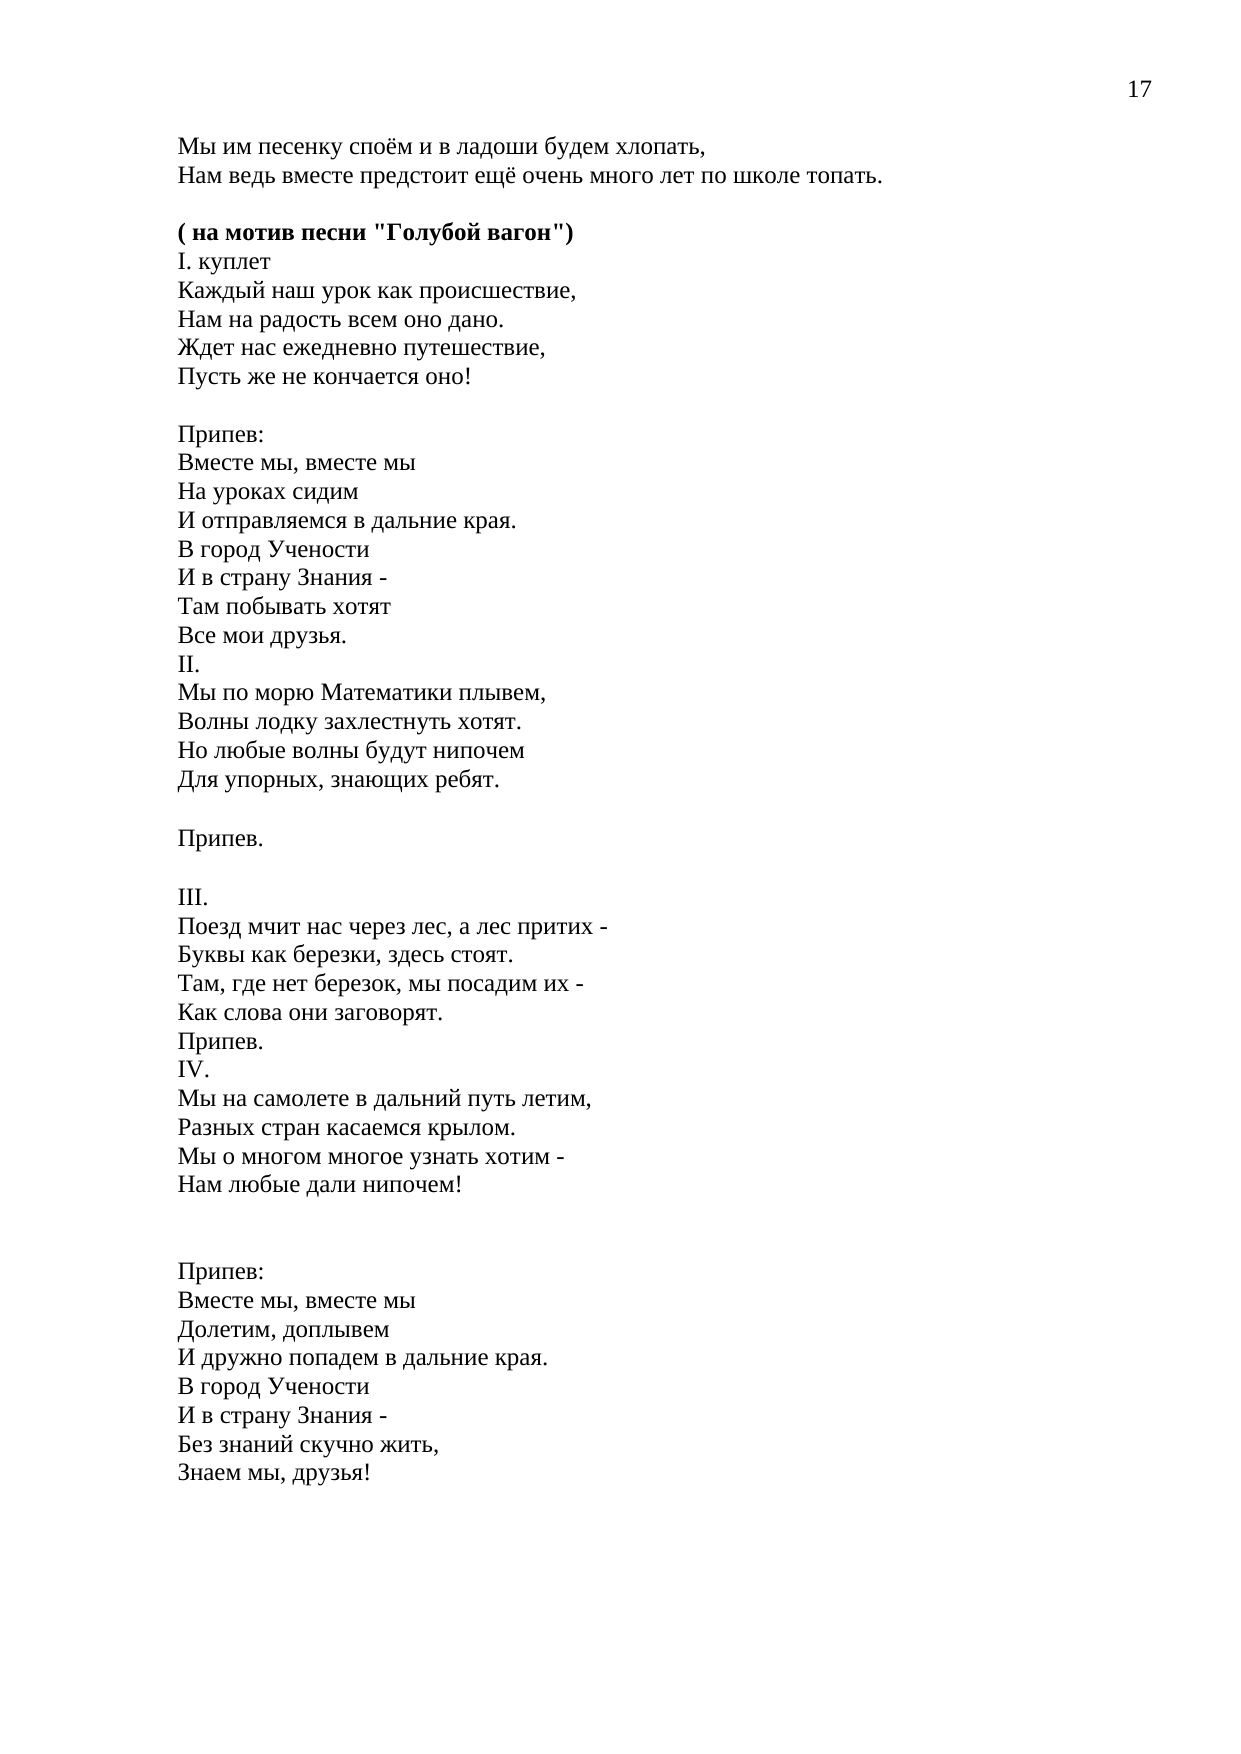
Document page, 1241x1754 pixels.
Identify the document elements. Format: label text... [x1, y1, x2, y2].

text Припев. [177, 823, 1152, 852]
text ( на мотив песни "Голубой вагон") I. куплет Каждый наш урок как происшествие, Нам на радость всем оно дано. Ждет нас ежедневно путешествие, Пусть же не кончается оно! [177, 217, 1152, 390]
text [177, 131, 1152, 189]
text Припев: Вместе мы, вместе мы На уроках сидим И отправляемся в дальние края. В город Учености И в страну Знания - Там побывать хотят Все мои друзья. [177, 419, 1152, 649]
text II. Мы по морю Математики плывем, Волны лодку захлестнуть хотят. Но любые волны будут нипочем Для упорных, знающих ребят. [177, 649, 1152, 792]
text Припев: Вместе мы, вместе мы Долетим, доплывем И дружно попадем в дальние края. В город Учености И в страну Знания - Без знаний скучно жить, Знаем мы, друзья! [177, 1256, 1152, 1486]
text III. Поезд мчит нас через лес, а лес притих - Буквы как березки, здесь стоят. Там, где нет березок, мы посадим их - Как слова они заговорят. [177, 882, 1152, 1026]
text Припев. IV. Мы на самолете в дальний путь летим, Разных стран касаемся крылом. Мы о многом многое узнать хотим - Нам любые дали нипочем! [177, 1026, 1152, 1198]
